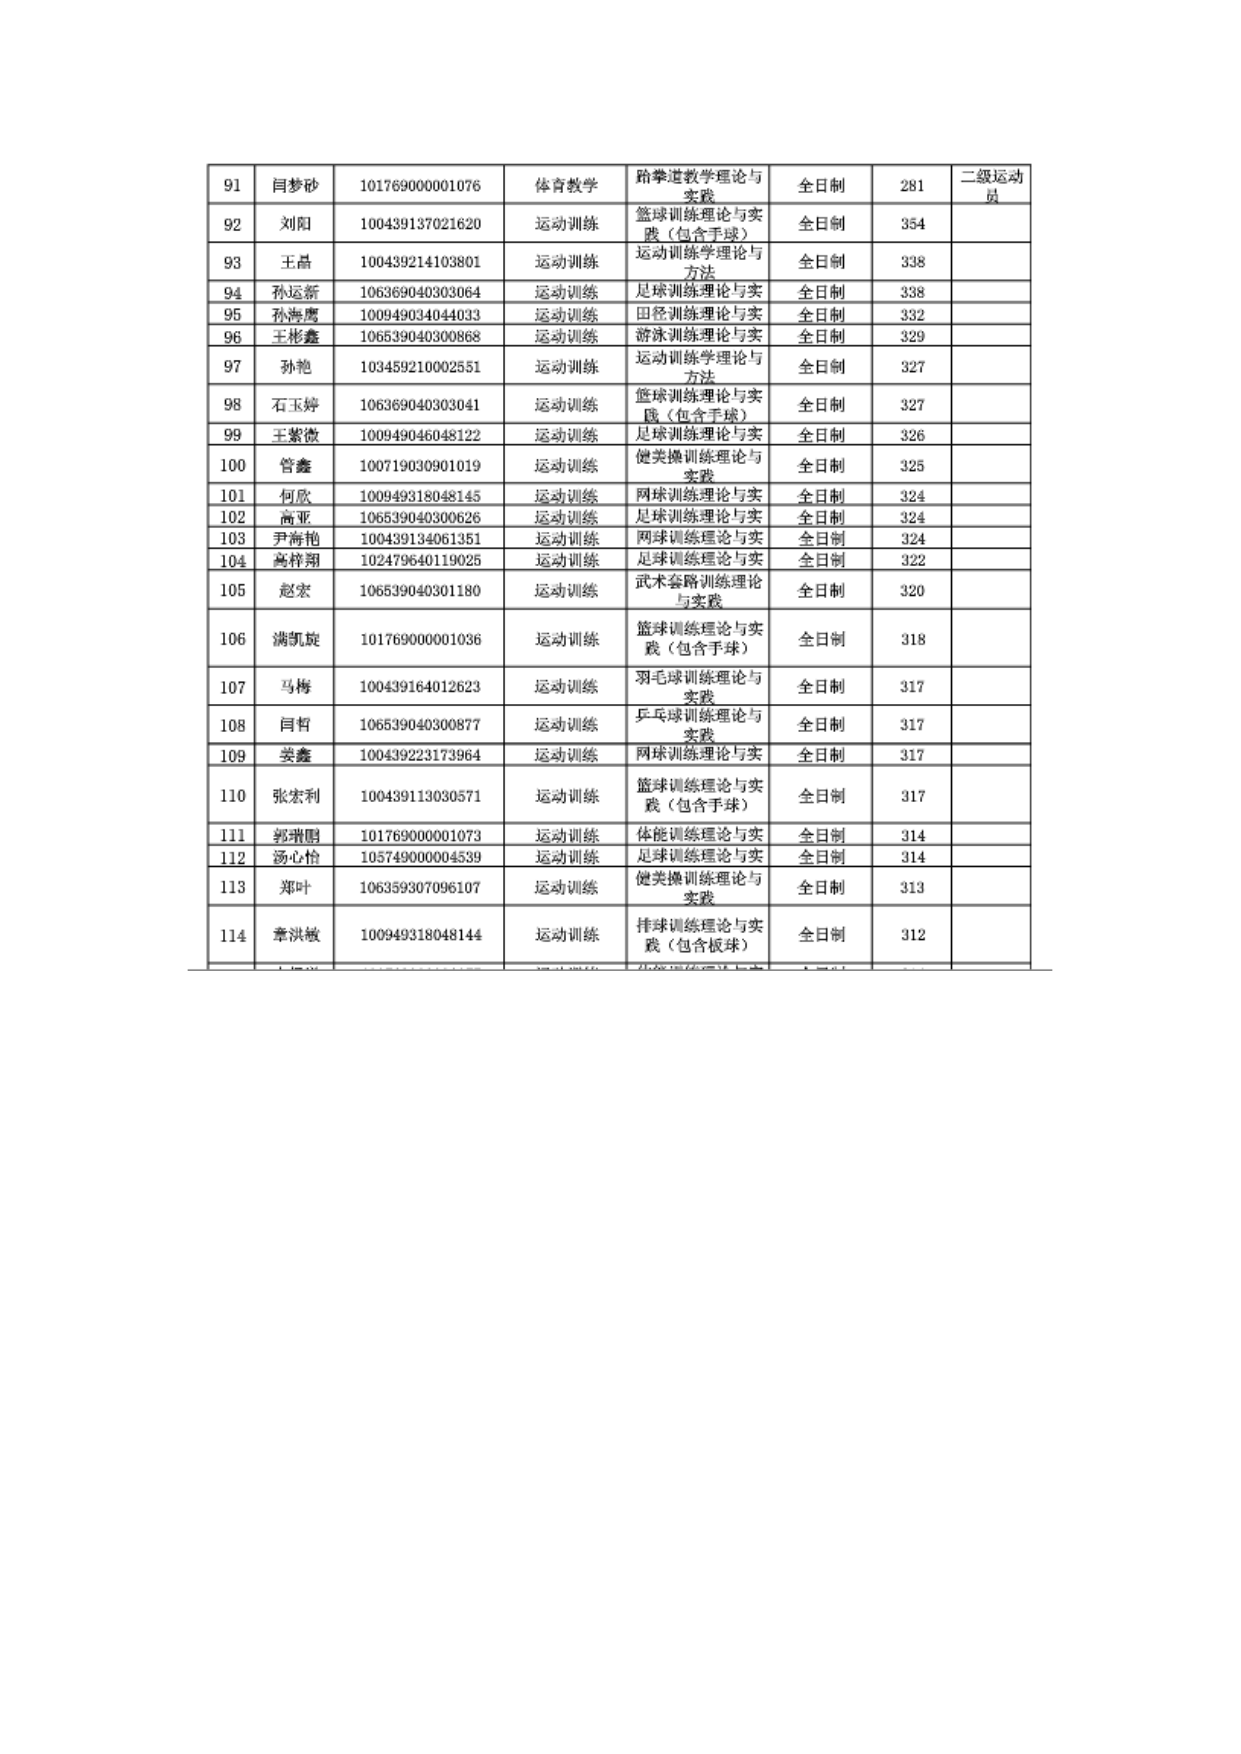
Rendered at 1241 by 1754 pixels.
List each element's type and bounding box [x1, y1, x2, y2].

picture [187, 162, 1053, 971]
